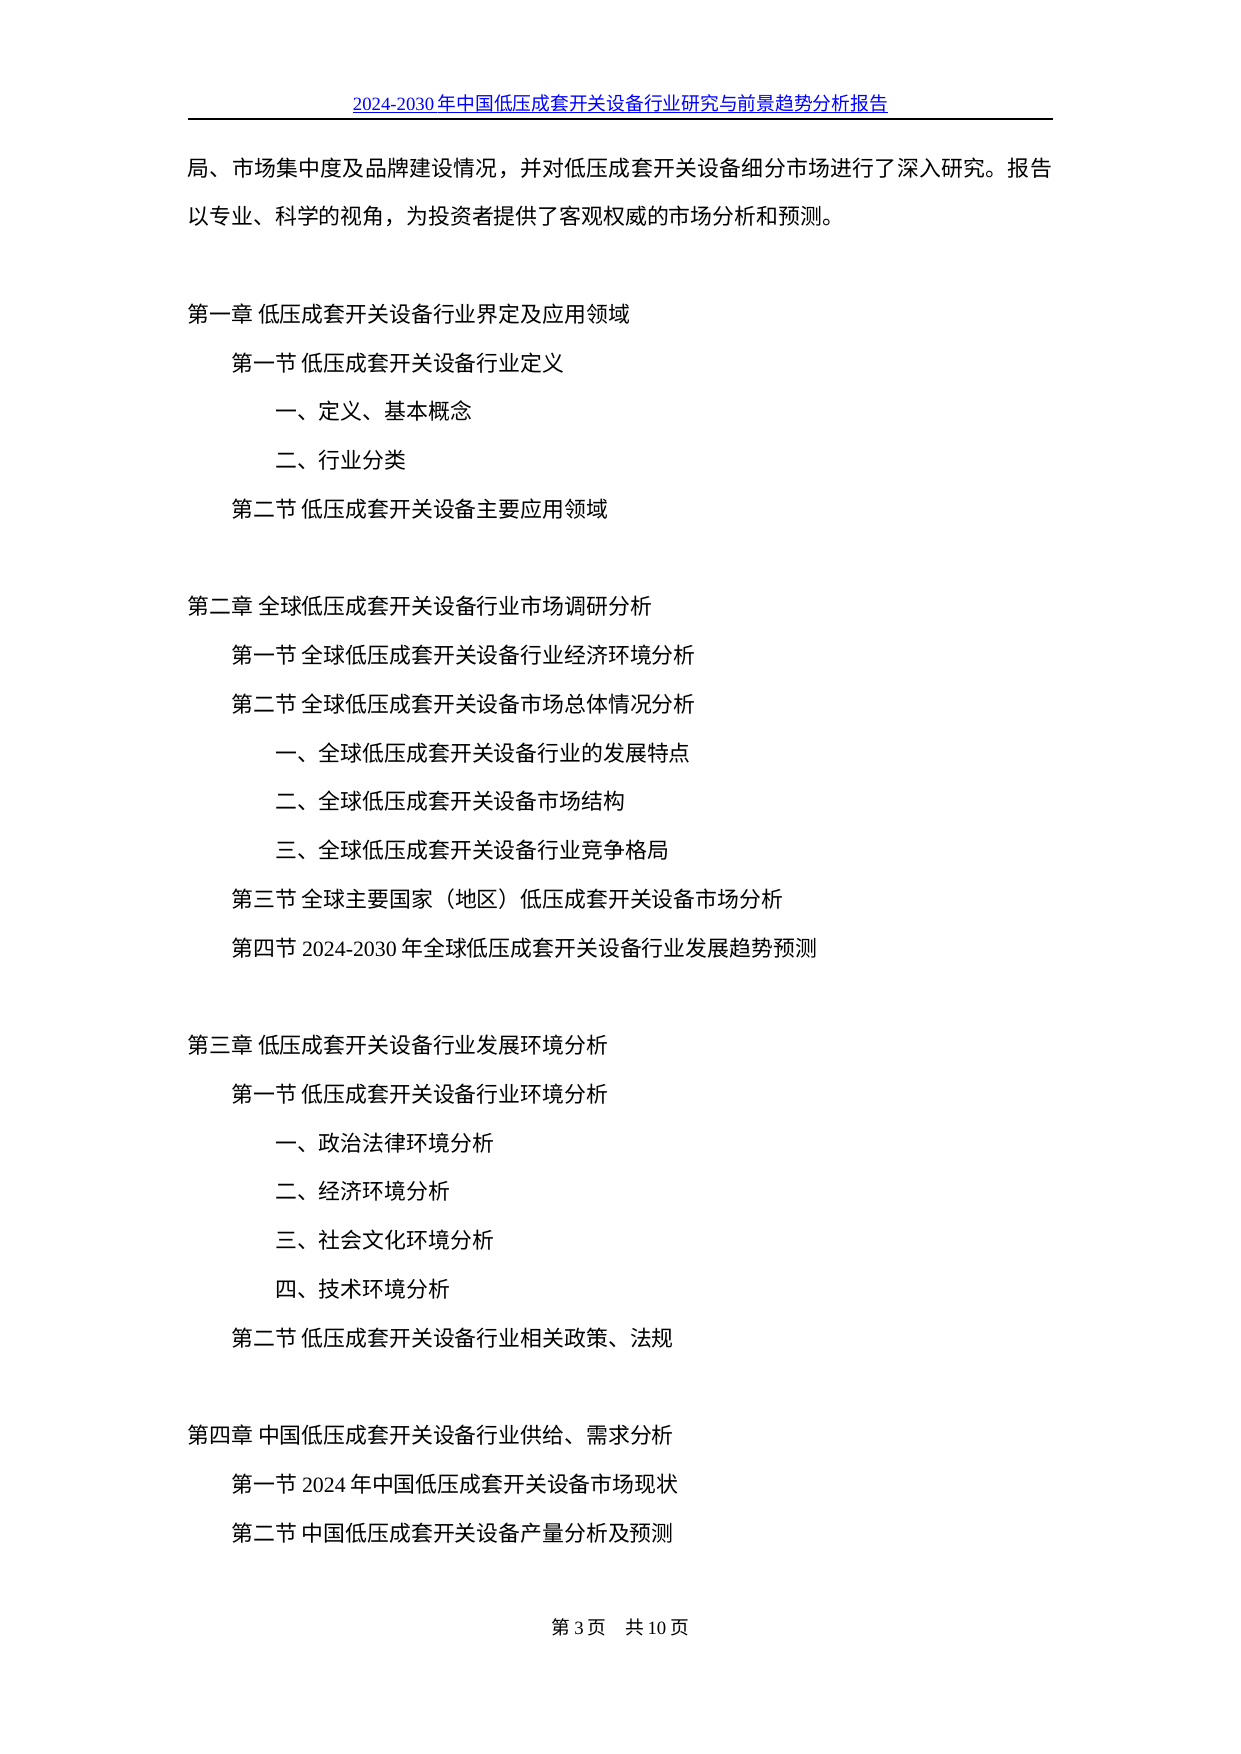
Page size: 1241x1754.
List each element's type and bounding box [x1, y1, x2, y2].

text [187, 150, 1053, 1548]
